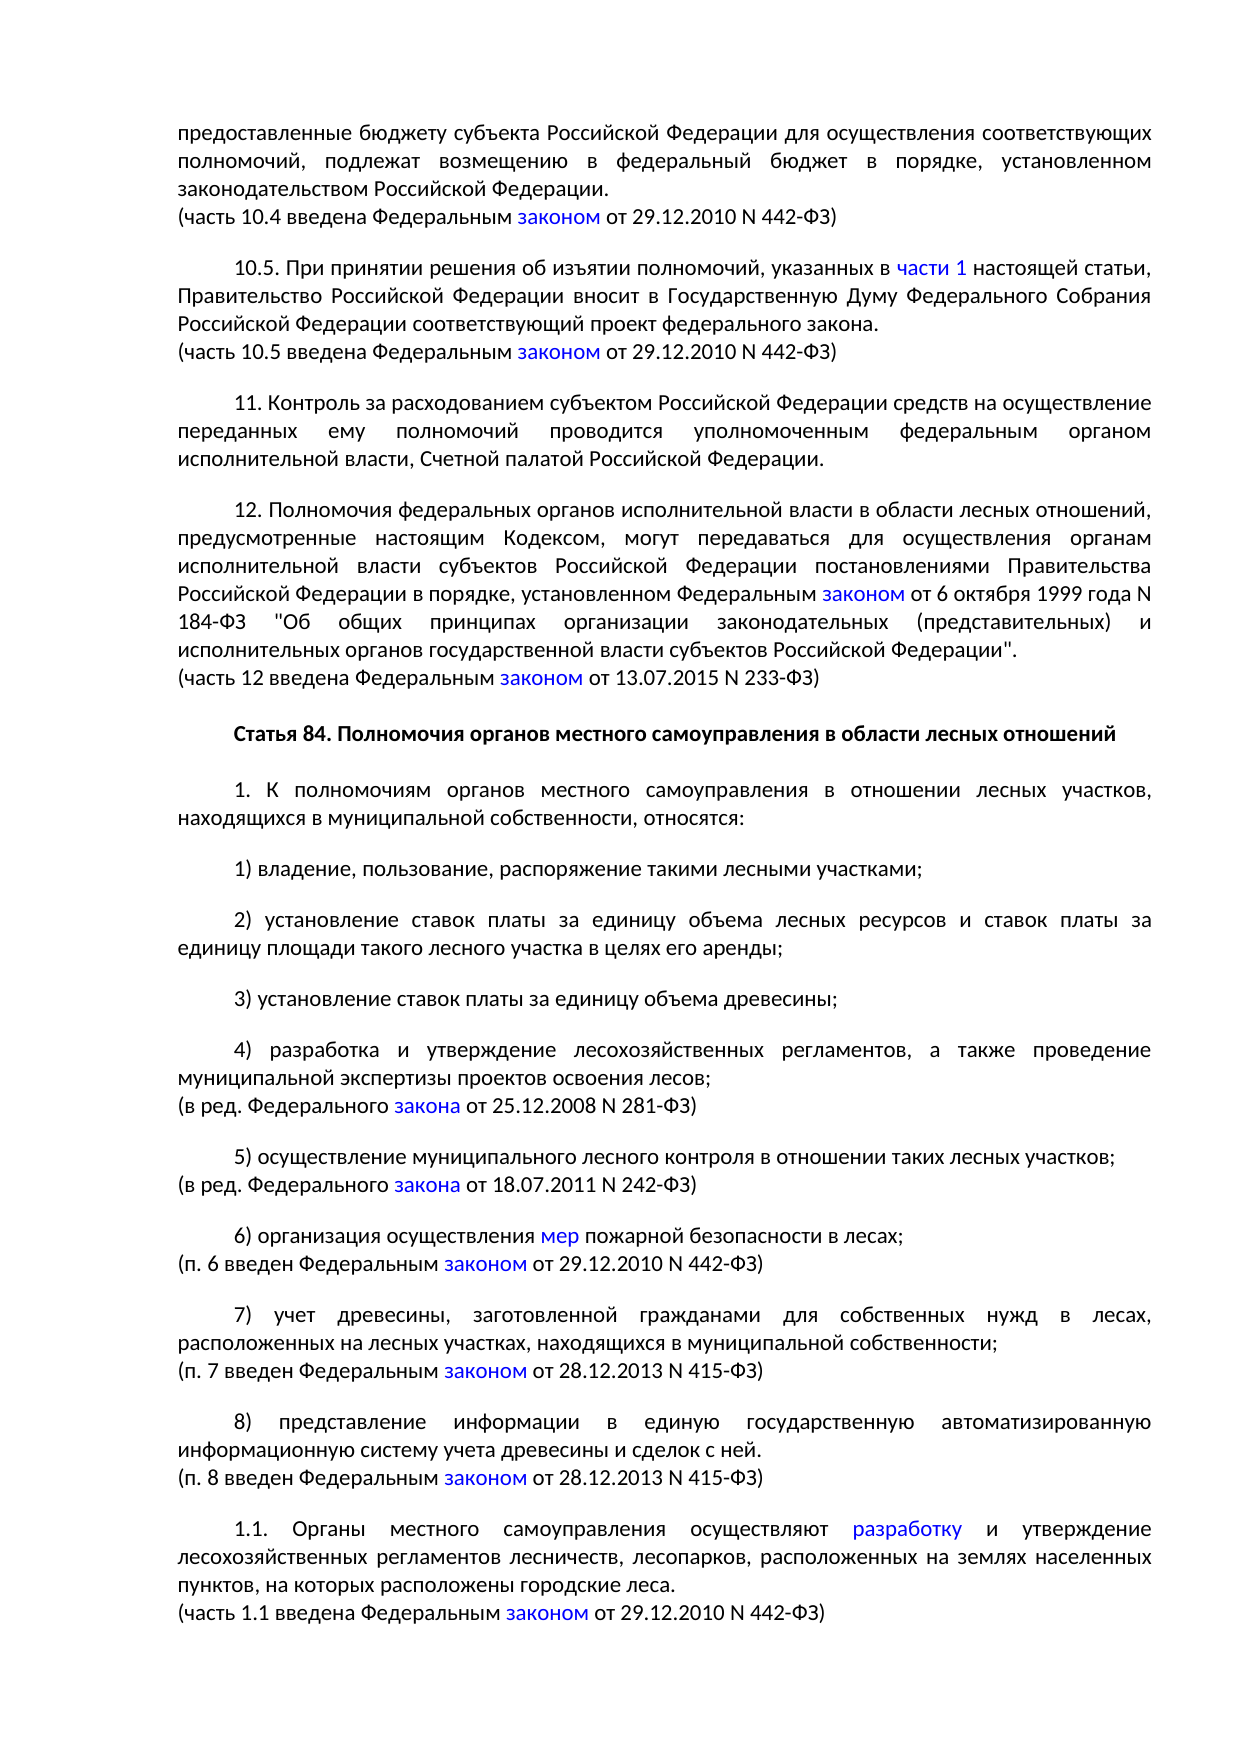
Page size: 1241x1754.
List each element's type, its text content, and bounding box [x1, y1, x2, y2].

text 6) организация осуществления мер пожарной безопасности в лесах; [177, 1221, 1152, 1249]
text 12. Полномочия федеральных органов исполнительной власти в области лесных отношений, предусмотренные настоящим Кодексом, могут передаваться для осуществления органам исполнительной власти субъектов Российской Федерации постановлениями Правительства Российской Федерации в порядке, установленном Федеральным законом от 6 октября 1999 года N 184-ФЗ "Об общих принципах организации законодательных (представительных) и исполнительных органов государственной власти субъектов Российской Федерации". [177, 495, 1152, 663]
text 3) установление ставок платы за единицу объема древесины; [177, 984, 1152, 1012]
text 1. К полномочиям органов местного самоуправления в отношении лесных участков, находящихся в муниципальной собственности, относятся: [177, 775, 1152, 831]
text 10.5. При принятии решения об изъятии полномочий, указанных в части 1 настоящей статьи, Правительство Российской Федерации вносит в Государственную Думу Федерального Собрания Российской Федерации соответствующий проект федерального закона. [177, 253, 1152, 337]
text (часть 1.1 введена Федеральным законом от 29.12.2010 N 442-ФЗ) [177, 1598, 1152, 1626]
text 4) разработка и утверждение лесохозяйственных регламентов, а также проведение муниципальной экспертизы проектов освоения лесов; [177, 1035, 1152, 1091]
title Статья 84. Полномочия органов местного самоуправления в области лесных отношений [177, 719, 1152, 747]
text 1.1. Органы местного самоуправления осуществляют разработку и утверждение лесохозяйственных регламентов лесничеств, лесопарков, расположенных на землях населенных пунктов, на которых расположены городские леса. [177, 1514, 1152, 1598]
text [177, 118, 1152, 202]
text (часть 10.4 введена Федеральным законом от 29.12.2010 N 442-ФЗ) [177, 202, 1152, 230]
text 5) осуществление муниципального лесного контроля в отношении таких лесных участков; [177, 1142, 1152, 1170]
text 11. Контроль за расходованием субъектом Российской Федерации средств на осуществление переданных ему полномочий проводится уполномоченным федеральным органом исполнительной власти, Счетной палатой Российской Федерации. [177, 388, 1152, 472]
text (часть 12 введена Федеральным законом от 13.07.2015 N 233-ФЗ) [177, 663, 1152, 691]
text (в ред. Федерального закона от 25.12.2008 N 281-ФЗ) [177, 1091, 1152, 1119]
text 2) установление ставок платы за единицу объема лесных ресурсов и ставок платы за единицу площади такого лесного участка в целях его аренды; [177, 905, 1152, 961]
text 7) учет древесины, заготовленной гражданами для собственных нужд в лесах, расположенных на лесных участках, находящихся в муниципальной собственности; [177, 1300, 1152, 1356]
text (п. 8 введен Федеральным законом от 28.12.2013 N 415-ФЗ) [177, 1463, 1152, 1491]
text (часть 10.5 введена Федеральным законом от 29.12.2010 N 442-ФЗ) [177, 337, 1152, 365]
text (п. 7 введен Федеральным законом от 28.12.2013 N 415-ФЗ) [177, 1356, 1152, 1384]
text (п. 6 введен Федеральным законом от 29.12.2010 N 442-ФЗ) [177, 1249, 1152, 1277]
text 1) владение, пользование, распоряжение такими лесными участками; [177, 854, 1152, 882]
text 8) представление информации в единую государственную автоматизированную информационную систему учета древесины и сделок с ней. [177, 1407, 1152, 1463]
text (в ред. Федерального закона от 18.07.2011 N 242-ФЗ) [177, 1170, 1152, 1198]
